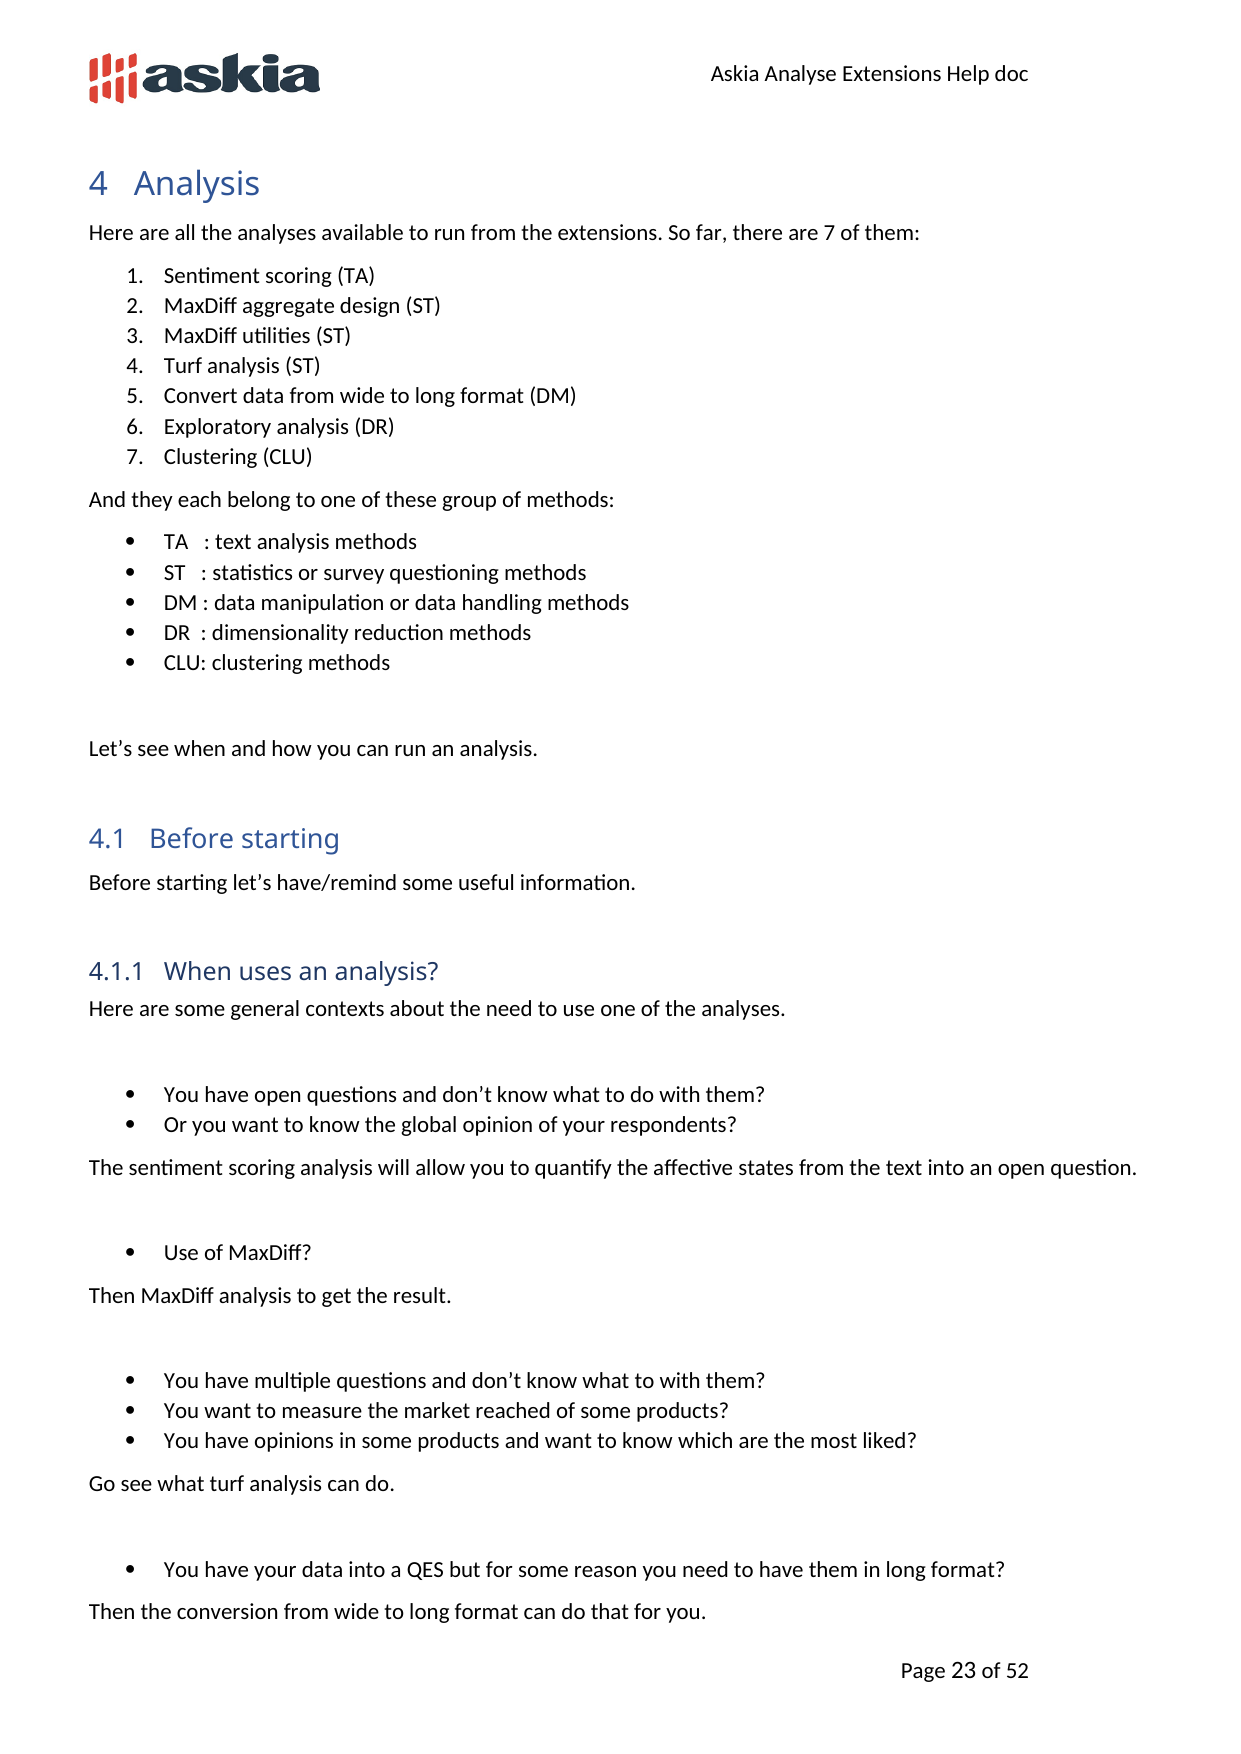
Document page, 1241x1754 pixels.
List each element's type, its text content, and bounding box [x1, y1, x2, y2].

subtitle When uses an analysis? [89, 954, 1163, 988]
list DR : dimensionality reduction methods [126, 618, 1163, 646]
list MaxDiff utilities (ST) [126, 321, 1163, 349]
text And they each belong to one of these group of methods: [89, 485, 1163, 513]
list TA : text analysis methods [126, 527, 1163, 556]
text Then the conversion from wide to long format can do that for you. [89, 1597, 1163, 1625]
list CLU: clustering methods [126, 648, 1163, 676]
text Go see what turf analysis can do. [89, 1469, 1163, 1497]
text Then MaxDiff analysis to get the result. [89, 1281, 1163, 1309]
list Use of MaxDiff? [126, 1238, 1163, 1266]
list Or you want to know the global opinion of your respondents? [126, 1110, 1163, 1138]
list Exploratory analysis (DR) [126, 412, 1163, 440]
list You have open questions and don’t know what to do with them? [126, 1080, 1163, 1108]
list You have your data into a QES but for some reason you need to have them in long format? [126, 1555, 1163, 1583]
list DM : data manipulation or data handling methods [126, 588, 1163, 616]
text Here are all the analyses available to run from the extensions. So far, there are 7 of them: [89, 218, 1163, 246]
text Here are some general contexts about the need to use one of the analyses. [89, 994, 1163, 1022]
list ST : statistics or survey questioning methods [126, 558, 1163, 586]
list Sentiment scoring (TA) [126, 261, 1163, 289]
list You have opinions in some products and want to know which are the most liked? [126, 1427, 1163, 1454]
list MaxDiff aggregate design (ST) [126, 291, 1163, 319]
list You want to measure the market reached of some products? [126, 1396, 1163, 1424]
list Turf analysis (ST) [126, 351, 1163, 379]
text The sentiment scoring analysis will allow you to quantify the affective states from the text into an open question. [89, 1153, 1163, 1181]
text Let’s see when and how you can run an analysis. [89, 734, 1163, 762]
list You have multiple questions and don’t know what to with them? [126, 1366, 1163, 1394]
picture [89, 48, 320, 108]
list Convert data from wide to long format (DM) [126, 382, 1163, 410]
subtitle Before starting [89, 819, 1163, 856]
list Clustering (CLU) [126, 442, 1163, 470]
text Before starting let’s have/remind some useful information. [89, 868, 1163, 897]
subtitle Analysis [89, 160, 1163, 206]
